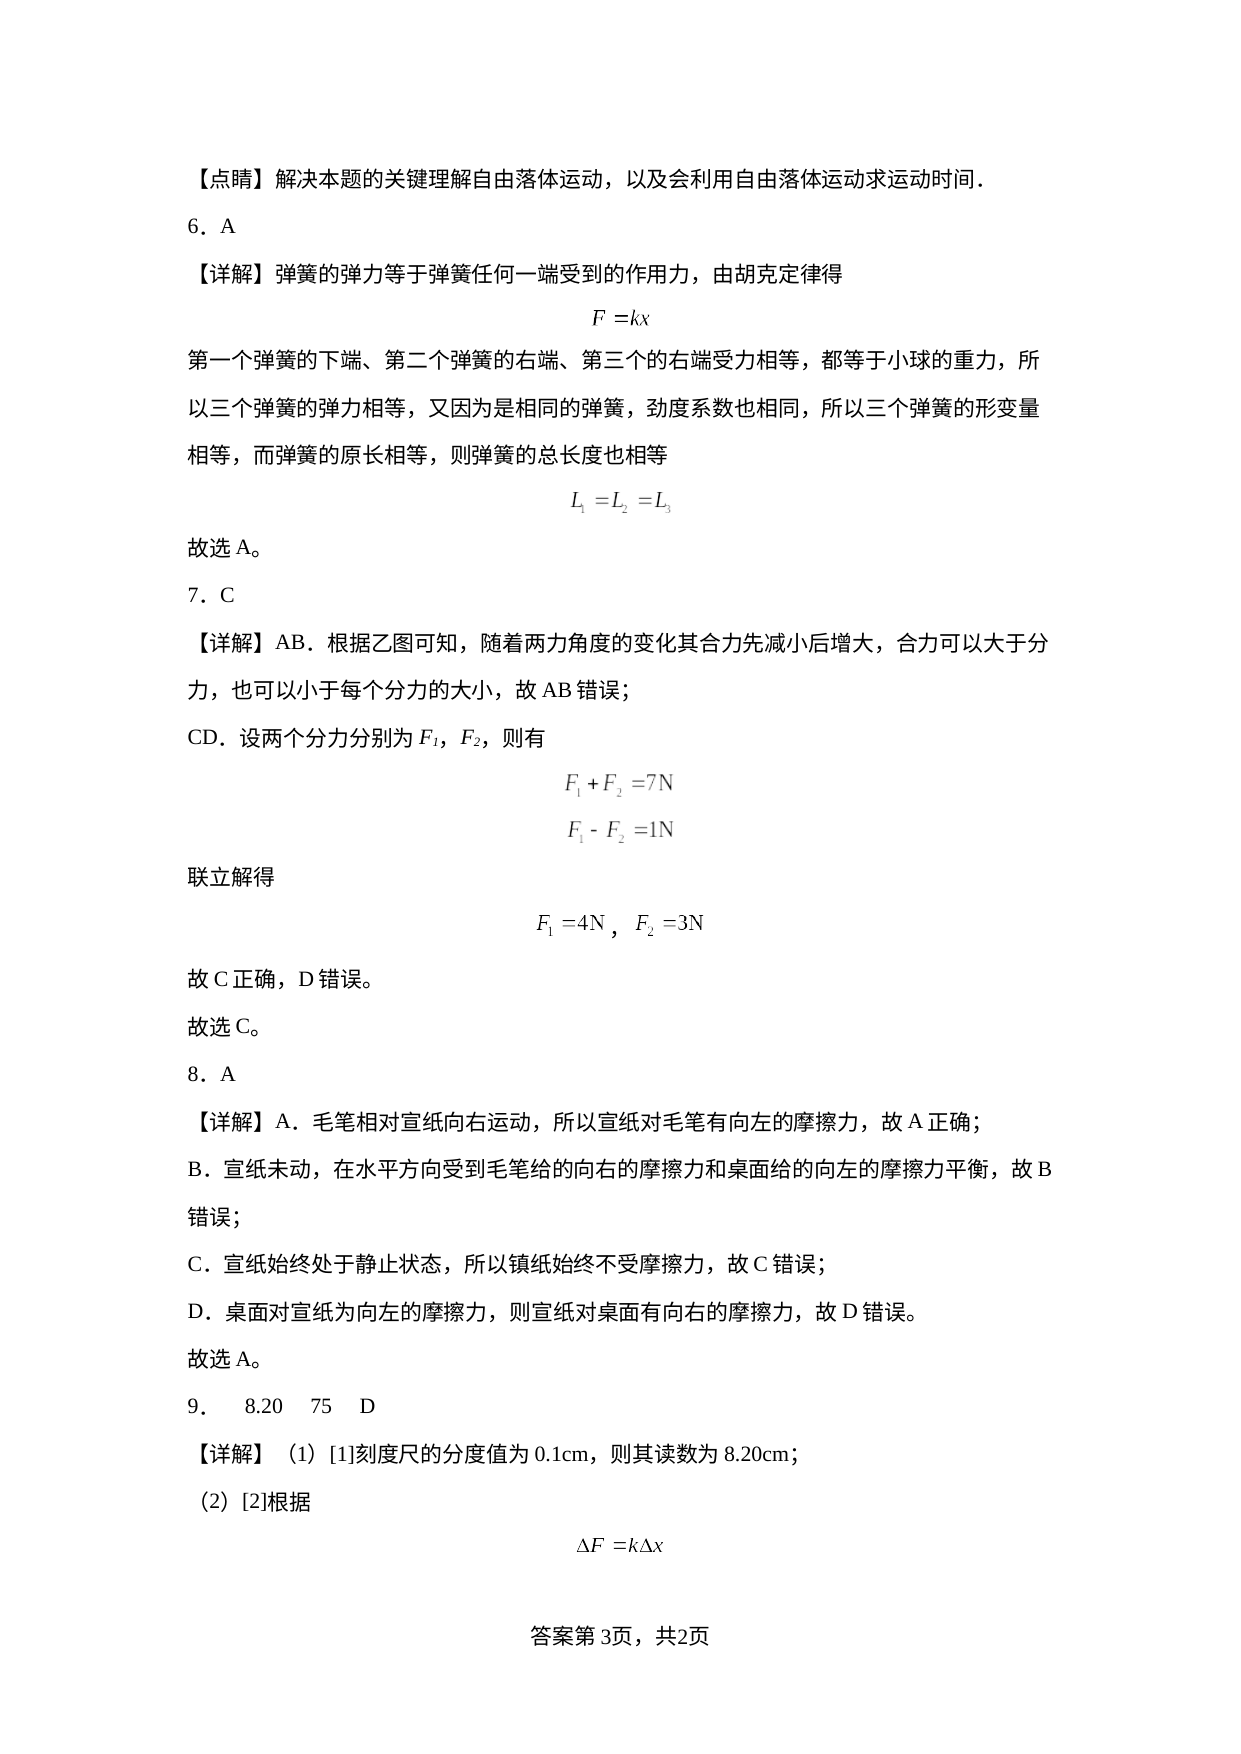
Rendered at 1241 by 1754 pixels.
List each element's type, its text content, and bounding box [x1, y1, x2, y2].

text 故选C。 [187, 1010, 1053, 1042]
text 9． 8.20 75 D [187, 1390, 1053, 1422]
text 【详解】A．毛笔相对宣纸向右运动，所以宣纸对毛笔有向左的摩擦力，故A正确； [187, 1105, 1053, 1137]
text D．桌面对宣纸为向左的摩擦力，则宣纸对桌面有向右的摩擦力，故D错误。 [187, 1295, 1053, 1327]
text 故选A。 [187, 1342, 1053, 1374]
text 联立解得 [187, 860, 1053, 892]
text ， [187, 907, 1053, 947]
text 【详解】AB．根据乙图可知，随着两力角度的变化其合力先减小后增大，合力可以大于分力，也可以小于每个分力的大小，故AB错误； [187, 626, 1053, 705]
text 第一个弹簧的下端、第二个弹簧的右端、第三个的右端受力相等，都等于小球的重力，所以三个弹簧的弹力相等，又因为是相同的弹簧，劲度系数也相同，所以三个弹簧的形变量相等，而弹簧的原长相等，则弹簧的总长度也相等 [187, 343, 1053, 470]
text B．宣纸未动，在水平方向受到毛笔给的向右的摩擦力和桌面给的向左的摩擦力平衡，故B错误； [187, 1152, 1053, 1232]
text 【点睛】解决本题的关键理解自由落体运动，以及会利用自由落体运动求运动时间． [187, 162, 1053, 194]
text 8．A [187, 1057, 1053, 1089]
text 故C正确，D错误。 [187, 962, 1053, 994]
text 【详解】弹簧的弹力等于弹簧任何一端受到的作用力，由胡克定律得 [187, 257, 1053, 289]
text 【详解】（1）[1]刻度尺的分度值为0.1cm，则其读数为8.20cm； [187, 1437, 1053, 1469]
text 故选A。 [187, 531, 1053, 563]
text C．宣纸始终处于静止状态，所以镇纸始终不受摩擦力，故C错误； [187, 1247, 1053, 1279]
text （2）[2]根据 [187, 1485, 1053, 1517]
text CD．设两个分力分别为F1，F2，则有 [187, 721, 1053, 753]
text 7．C [187, 578, 1053, 610]
text 6．A [187, 209, 1053, 241]
